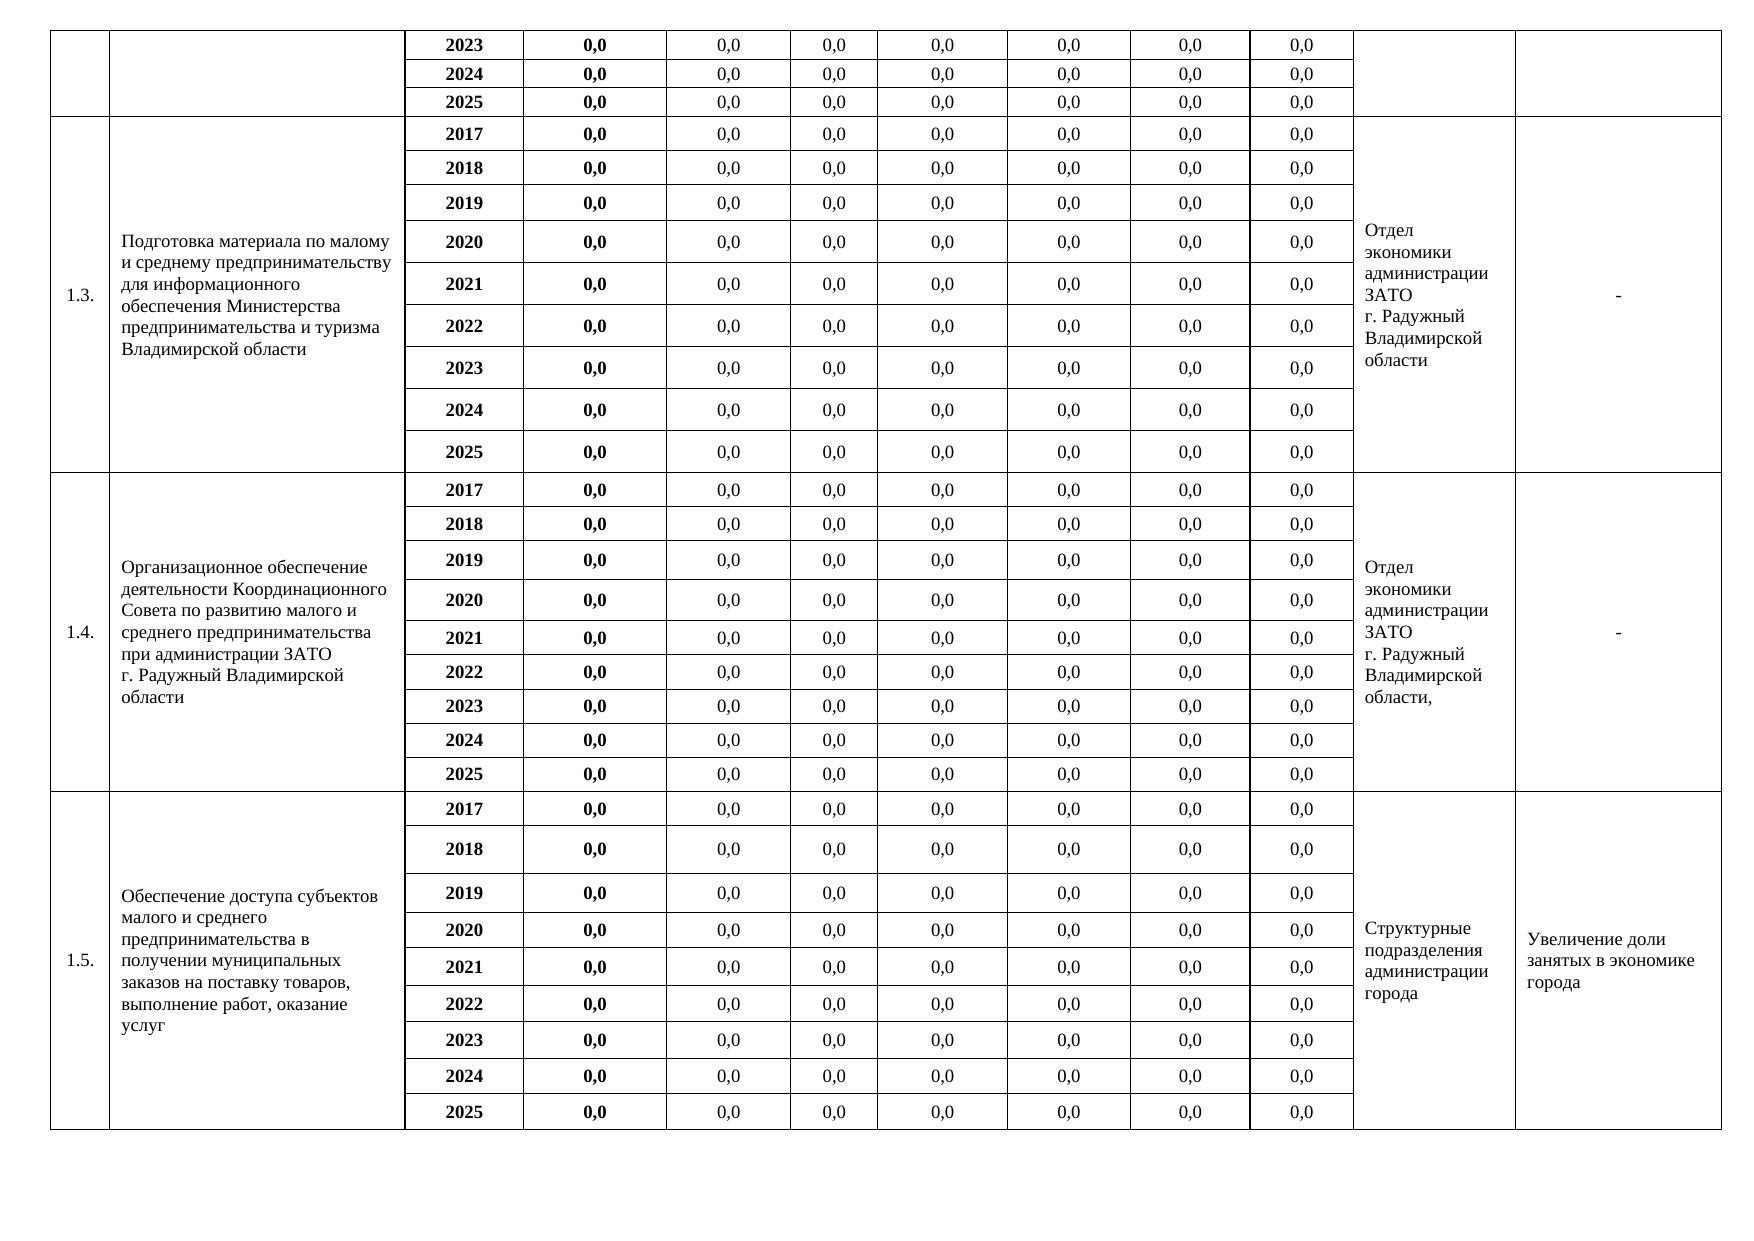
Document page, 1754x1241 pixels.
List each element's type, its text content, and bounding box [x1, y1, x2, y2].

table_cell 0,0 [524, 1022, 666, 1058]
table_cell 0,0 [1131, 88, 1249, 116]
table_cell 0,0 [1008, 117, 1130, 150]
table_cell 0,0 [1251, 580, 1353, 620]
table_cell Обеспечение доступа субъектов малого и среднего предпринимательства в получении муниципальных заказов на поставку товаров, выполнение работ, оказание услуг [110, 792, 404, 1129]
table_cell 0,0 [1251, 263, 1353, 304]
table_cell 0,0 [878, 117, 1007, 150]
table_cell 0,0 [791, 792, 877, 825]
table_cell 0,0 [667, 913, 790, 947]
table_cell 2023 [406, 690, 523, 722]
table_cell 0,0 [878, 473, 1007, 506]
table_cell 0,0 [1251, 31, 1353, 58]
table_cell 0,0 [667, 389, 790, 430]
table_cell 0,0 [1008, 185, 1130, 220]
table_cell 0,0 [524, 792, 666, 825]
table_cell 0,0 [791, 690, 877, 722]
table_cell 1.4. [51, 473, 109, 791]
table_cell 0,0 [1131, 1022, 1249, 1058]
table_cell 2025 [406, 431, 523, 472]
table_cell 0,0 [667, 1059, 790, 1093]
table_cell 0,0 [1251, 792, 1353, 825]
table_cell 0,0 [524, 473, 666, 506]
table_cell 0,0 [878, 31, 1007, 58]
table_cell 0,0 [1131, 655, 1249, 688]
table_cell 0,0 [1131, 948, 1249, 985]
table_cell 0,0 [524, 621, 666, 654]
table_cell 0,0 [1131, 1059, 1249, 1093]
table_cell 0,0 [791, 758, 877, 791]
table_cell 0,0 [1008, 507, 1130, 540]
table_cell 0,0 [1251, 690, 1353, 722]
table_cell 0,0 [667, 507, 790, 540]
table_cell 0,0 [878, 826, 1007, 872]
table_cell 2021 [406, 621, 523, 654]
table_cell 0,0 [1131, 690, 1249, 722]
table_cell 0,0 [524, 60, 666, 87]
table_cell 0,0 [1251, 913, 1353, 947]
table_cell 0,0 [878, 263, 1007, 304]
table_cell 0,0 [1008, 347, 1130, 388]
table_cell 0,0 [524, 263, 666, 304]
table_cell 0,0 [1008, 874, 1130, 912]
table_cell 0,0 [878, 621, 1007, 654]
table_cell 0,0 [791, 31, 877, 58]
table_cell 0,0 [1131, 389, 1249, 430]
table_cell 0,0 [1131, 580, 1249, 620]
table_cell 0,0 [791, 655, 877, 688]
table_cell 0,0 [791, 826, 877, 872]
table_cell 0,0 [1131, 151, 1249, 184]
table_cell 0,0 [791, 185, 877, 220]
table_cell 0,0 [878, 185, 1007, 220]
table_cell 0,0 [878, 1094, 1007, 1129]
table_cell 2024 [406, 389, 523, 430]
table_cell 0,0 [1131, 826, 1249, 872]
table_cell 0,0 [1251, 151, 1353, 184]
table_cell 0,0 [524, 913, 666, 947]
table_cell 0,0 [524, 347, 666, 388]
table_cell 0,0 [1008, 948, 1130, 985]
table_cell 0,0 [667, 305, 790, 346]
table_cell 0,0 [878, 758, 1007, 791]
table_cell 0,0 [1131, 1094, 1249, 1129]
table_cell 0,0 [1008, 1094, 1130, 1129]
table_cell 0,0 [791, 263, 877, 304]
table_cell 0,0 [1251, 389, 1353, 430]
table_cell 2022 [406, 305, 523, 346]
table_cell 0,0 [524, 31, 666, 58]
table_cell 0,0 [1131, 431, 1249, 472]
table_cell 0,0 [667, 621, 790, 654]
table_cell 0,0 [878, 580, 1007, 620]
table_cell 0,0 [1008, 389, 1130, 430]
table_cell 0,0 [1131, 347, 1249, 388]
table_cell 0,0 [667, 541, 790, 579]
table_cell 0,0 [791, 1094, 877, 1129]
table_cell 0,0 [524, 431, 666, 472]
table_cell 0,0 [524, 305, 666, 346]
table_cell 0,0 [524, 986, 666, 1021]
table_cell 0,0 [1008, 541, 1130, 579]
table_cell 2023 [406, 31, 523, 58]
table_cell 2020 [406, 580, 523, 620]
table_cell 0,0 [878, 874, 1007, 912]
table_cell 0,0 [667, 263, 790, 304]
table_cell 0,0 [791, 986, 877, 1021]
table_cell 0,0 [878, 1059, 1007, 1093]
table_cell 0,0 [791, 580, 877, 620]
table_cell 0,0 [1251, 185, 1353, 220]
table_cell 0,0 [1251, 621, 1353, 654]
table_cell 2021 [406, 948, 523, 985]
table_cell 0,0 [878, 1022, 1007, 1058]
table_cell 0,0 [878, 88, 1007, 116]
table_cell 0,0 [1008, 655, 1130, 688]
table_cell 0,0 [878, 690, 1007, 722]
table_cell 0,0 [791, 1022, 877, 1058]
table_cell 0,0 [1251, 88, 1353, 116]
table_cell 0,0 [1251, 117, 1353, 150]
table_cell 0,0 [1251, 826, 1353, 872]
table_cell 2017 [406, 792, 523, 825]
table_cell 0,0 [1008, 690, 1130, 722]
table_cell 0,0 [1008, 986, 1130, 1021]
table_cell 2024 [406, 724, 523, 757]
table_cell 0,0 [1008, 263, 1130, 304]
table_cell 2019 [406, 874, 523, 912]
table_cell 2023 [406, 1022, 523, 1058]
table_cell - [1516, 117, 1721, 472]
table_cell 0,0 [667, 151, 790, 184]
table_cell 0,0 [878, 305, 1007, 346]
table_cell 0,0 [667, 655, 790, 688]
table_cell 0,0 [1008, 473, 1130, 506]
table_cell 0,0 [524, 874, 666, 912]
table_cell 0,0 [667, 221, 790, 262]
table_cell 0,0 [667, 690, 790, 722]
table_cell 2023 [406, 347, 523, 388]
table_cell 0,0 [1008, 1022, 1130, 1058]
table_cell 0,0 [1131, 60, 1249, 87]
table_cell 2018 [406, 151, 523, 184]
table_cell 0,0 [791, 88, 877, 116]
table_cell 2024 [406, 60, 523, 87]
table_cell 0,0 [1131, 621, 1249, 654]
table_cell 0,0 [1008, 221, 1130, 262]
table_cell 0,0 [1131, 541, 1249, 579]
table_cell 0,0 [1251, 60, 1353, 87]
table_cell 0,0 [667, 473, 790, 506]
table_cell 0,0 [667, 826, 790, 872]
table_cell 0,0 [1251, 507, 1353, 540]
table_cell 0,0 [791, 874, 877, 912]
table_cell 0,0 [791, 541, 877, 579]
table_cell 0,0 [667, 117, 790, 150]
table_cell 0,0 [667, 431, 790, 472]
table_cell 0,0 [1251, 1022, 1353, 1058]
table_cell 0,0 [1251, 541, 1353, 579]
table_cell 0,0 [524, 655, 666, 688]
table_cell 0,0 [524, 690, 666, 722]
table_cell 0,0 [1131, 986, 1249, 1021]
table_cell 2022 [406, 655, 523, 688]
table_cell 0,0 [791, 724, 877, 757]
table_cell 2020 [406, 221, 523, 262]
table_cell 0,0 [1251, 305, 1353, 346]
table_cell 0,0 [667, 724, 790, 757]
table_cell 0,0 [1251, 221, 1353, 262]
table_cell 0,0 [1131, 758, 1249, 791]
table_cell 0,0 [791, 117, 877, 150]
table_cell 0,0 [1008, 621, 1130, 654]
table_cell 0,0 [878, 792, 1007, 825]
table_cell 0,0 [878, 60, 1007, 87]
table_cell 0,0 [524, 1059, 666, 1093]
table_cell 0,0 [667, 31, 790, 58]
table_cell 0,0 [1008, 60, 1130, 87]
table_cell 0,0 [1131, 792, 1249, 825]
table_cell 0,0 [1008, 724, 1130, 757]
table_cell 0,0 [1008, 1059, 1130, 1093]
table_cell 0,0 [791, 621, 877, 654]
table_cell 2017 [406, 473, 523, 506]
table_cell 0,0 [1008, 305, 1130, 346]
table_cell 0,0 [1251, 948, 1353, 985]
table_cell 0,0 [667, 948, 790, 985]
table_cell 0,0 [1008, 88, 1130, 116]
table_cell 0,0 [1131, 507, 1249, 540]
table_cell 0,0 [524, 1094, 666, 1129]
table_cell 0,0 [667, 88, 790, 116]
table_cell 0,0 [1008, 826, 1130, 872]
table_cell 0,0 [524, 151, 666, 184]
table_cell 0,0 [1131, 117, 1249, 150]
table_cell 0,0 [1251, 1059, 1353, 1093]
table_cell 0,0 [1008, 431, 1130, 472]
table_cell 0,0 [878, 655, 1007, 688]
table_cell 0,0 [1008, 151, 1130, 184]
table_cell 0,0 [1131, 221, 1249, 262]
table_cell 0,0 [878, 151, 1007, 184]
table_cell 0,0 [1251, 1094, 1353, 1129]
table_cell 2018 [406, 826, 523, 872]
table_cell 2025 [406, 88, 523, 116]
table_cell 0,0 [791, 507, 877, 540]
table_cell 2025 [406, 758, 523, 791]
table_cell 0,0 [1131, 913, 1249, 947]
table_cell 0,0 [878, 986, 1007, 1021]
table_cell 2019 [406, 541, 523, 579]
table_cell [1354, 117, 1515, 472]
table_cell 0,0 [878, 347, 1007, 388]
table_cell 0,0 [667, 185, 790, 220]
table_cell 0,0 [1251, 655, 1353, 688]
table_cell 0,0 [667, 1022, 790, 1058]
table_cell 0,0 [1131, 31, 1249, 58]
table_cell 0,0 [524, 185, 666, 220]
table_cell 0,0 [878, 541, 1007, 579]
table_cell 0,0 [791, 948, 877, 985]
table_cell 1.5. [51, 792, 109, 1129]
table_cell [1354, 792, 1515, 1129]
table_cell 0,0 [667, 347, 790, 388]
table_cell 0,0 [667, 1094, 790, 1129]
table_cell 0,0 [1131, 305, 1249, 346]
table_cell 2021 [406, 263, 523, 304]
table_cell 0,0 [878, 507, 1007, 540]
table_cell 0,0 [1131, 473, 1249, 506]
table_cell 0,0 [1251, 874, 1353, 912]
table_cell 0,0 [524, 389, 666, 430]
table_cell 0,0 [878, 724, 1007, 757]
table_cell 0,0 [667, 792, 790, 825]
table_cell 2020 [406, 913, 523, 947]
table_cell 0,0 [791, 221, 877, 262]
table_cell 0,0 [791, 431, 877, 472]
table_cell 0,0 [791, 473, 877, 506]
table_cell 0,0 [524, 117, 666, 150]
table_cell 0,0 [1131, 185, 1249, 220]
table_cell 0,0 [1251, 431, 1353, 472]
table_cell 2025 [406, 1094, 523, 1129]
table_cell 0,0 [878, 913, 1007, 947]
table_cell 0,0 [791, 305, 877, 346]
table_cell 2024 [406, 1059, 523, 1093]
table_cell Отдел экономики администрации ЗАТО г. Радужный Владимирской области, [1354, 473, 1515, 791]
table_cell 2018 [406, 507, 523, 540]
table_cell 0,0 [524, 758, 666, 791]
table_cell 0,0 [667, 986, 790, 1021]
table_cell 0,0 [1251, 724, 1353, 757]
table_cell 0,0 [791, 151, 877, 184]
table_cell 0,0 [791, 60, 877, 87]
table_cell 0,0 [791, 389, 877, 430]
table_cell 0,0 [1008, 31, 1130, 58]
table_cell Увеличение доли занятых в экономике города [1516, 792, 1721, 1129]
table_cell 0,0 [1008, 792, 1130, 825]
table_cell 0,0 [524, 724, 666, 757]
table_cell 0,0 [1131, 724, 1249, 757]
table_cell Подготовка материала по малому и среднему предпринимательству для информационного обеспечения Министерства предпринимательства и туризма Владимирской области [110, 117, 404, 472]
table_cell 0,0 [791, 913, 877, 947]
table_cell - [1516, 473, 1721, 791]
table_cell 0,0 [878, 221, 1007, 262]
table_cell 0,0 [1251, 473, 1353, 506]
table_cell 0,0 [1008, 580, 1130, 620]
table_cell 0,0 [791, 347, 877, 388]
table_cell 0,0 [667, 580, 790, 620]
table_cell 0,0 [1251, 758, 1353, 791]
table_cell 0,0 [1251, 986, 1353, 1021]
table_cell 0,0 [1251, 347, 1353, 388]
table_cell 2017 [406, 117, 523, 150]
table_cell 0,0 [878, 431, 1007, 472]
table_cell 0,0 [524, 507, 666, 540]
table_cell 0,0 [1131, 263, 1249, 304]
table_cell 0,0 [878, 389, 1007, 430]
table_cell 0,0 [524, 541, 666, 579]
table_cell 2022 [406, 986, 523, 1021]
table_cell 0,0 [667, 60, 790, 87]
table_cell 0,0 [791, 1059, 877, 1093]
table_cell 0,0 [878, 948, 1007, 985]
table_cell 1.3. [51, 117, 109, 472]
table_cell 0,0 [524, 221, 666, 262]
table_cell 0,0 [524, 948, 666, 985]
table_cell 0,0 [667, 758, 790, 791]
table_cell 0,0 [1008, 758, 1130, 791]
table_cell 0,0 [524, 88, 666, 116]
table_cell 0,0 [1008, 913, 1130, 947]
table_cell 0,0 [524, 826, 666, 872]
table_cell Организационное обеспечение деятельности Координационного Совета по развитию малого и среднего предпринимательства при администрации ЗАТО г. Радужный Владимирской области [110, 473, 404, 791]
table_cell 0,0 [667, 874, 790, 912]
table_cell 0,0 [524, 580, 666, 620]
table_cell 2019 [406, 185, 523, 220]
table_cell 0,0 [1131, 874, 1249, 912]
